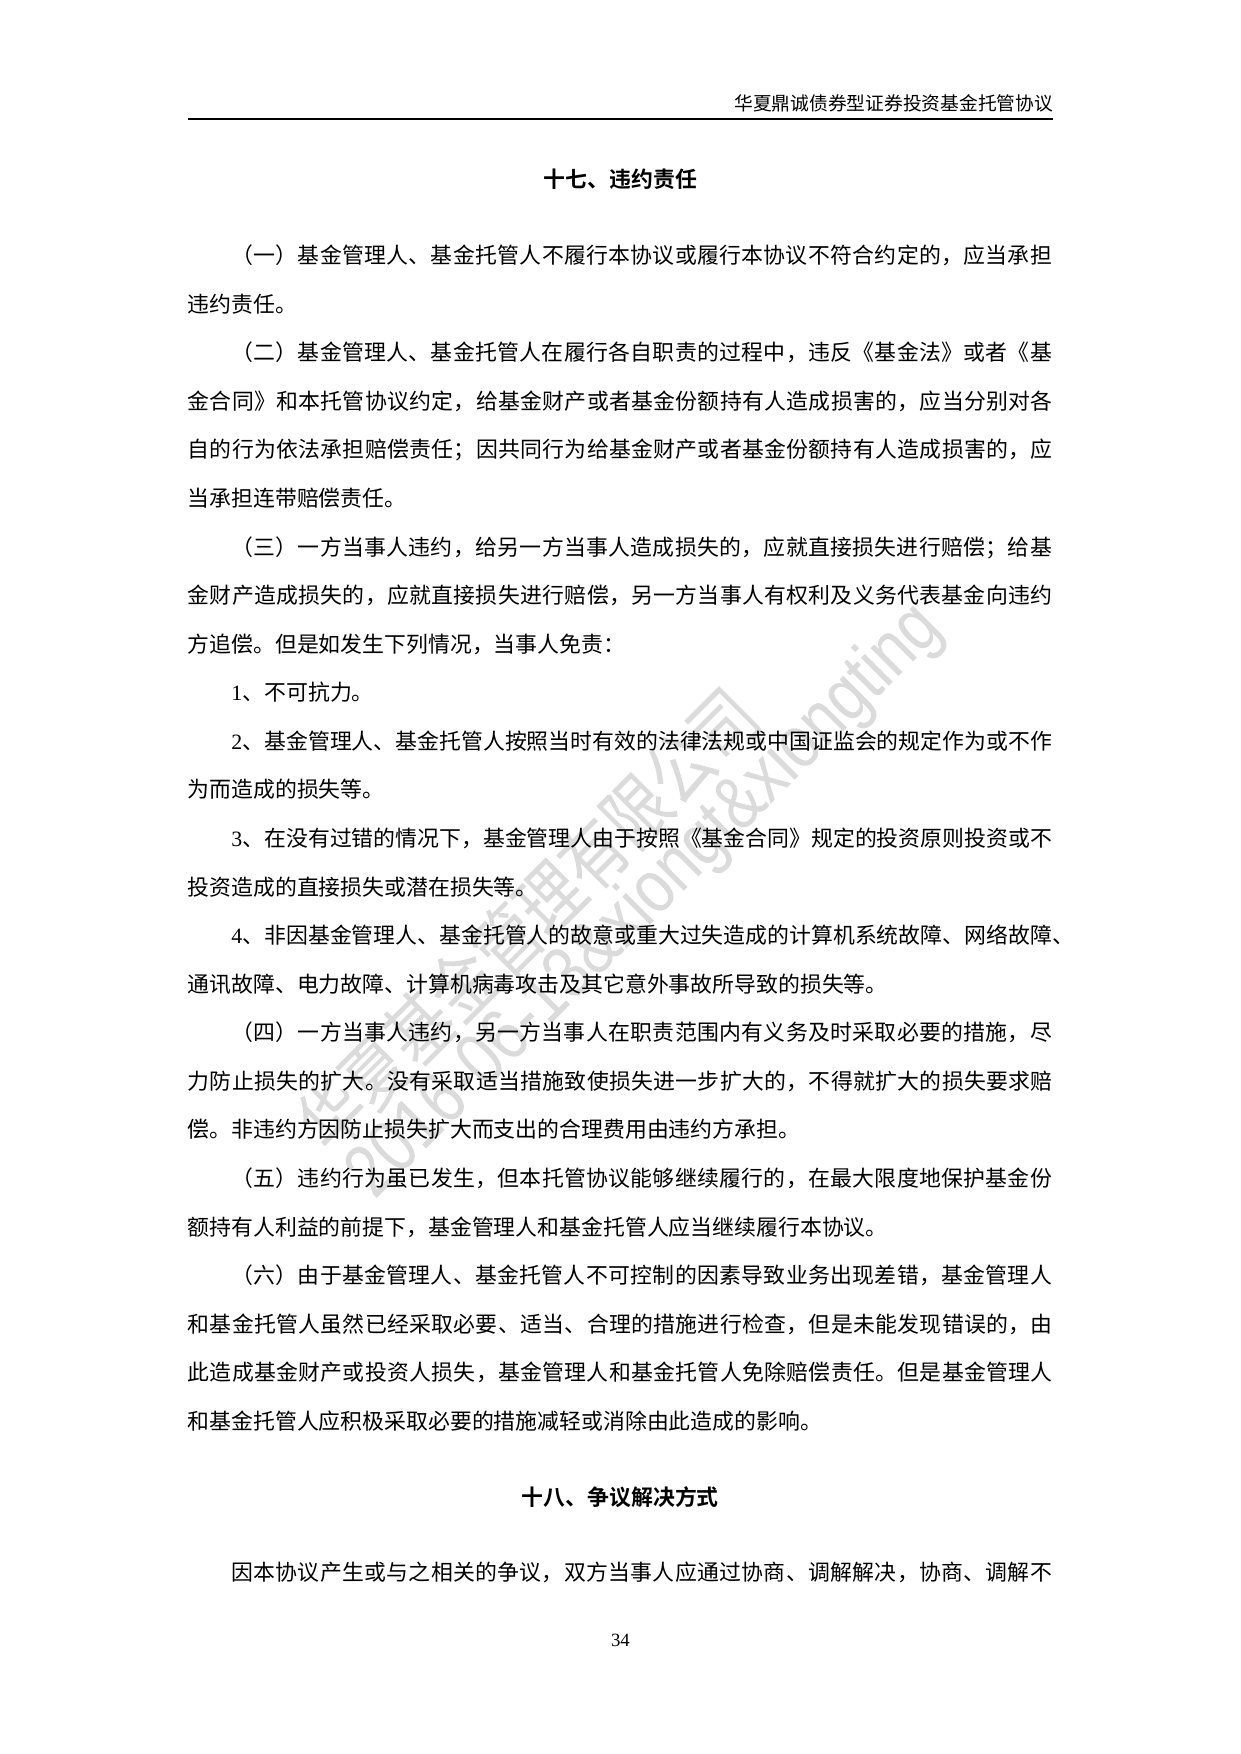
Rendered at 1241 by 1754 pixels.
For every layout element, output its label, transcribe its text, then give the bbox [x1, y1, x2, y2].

text （五）违约行为虽已发生，但本托管协议能够继续履行的，在最大限度地保护基金份额持有人利益的前提下，基金管理人和基金托管人应当继续履行本协议。 [187, 1160, 1053, 1242]
subtitle 十七、违约责任 [187, 162, 1053, 194]
text 4、非因基金管理人、基金托管人的故意或重大过失造成的计算机系统故障、网络故障、通讯故障、电力故障、计算机病毒攻击及其它意外事故所导致的损失等。 [187, 917, 1053, 999]
text 3、在没有过错的情况下，基金管理人由于按照《基金合同》规定的投资原则投资或不投资造成的直接损失或潜在损失等。 [187, 820, 1053, 902]
text （一）基金管理人、基金托管人不履行本协议或履行本协议不符合约定的，应当承担违约责任。 [187, 237, 1053, 319]
subtitle 十八、争议解决方式 [187, 1479, 1053, 1512]
text （六）由于基金管理人、基金托管人不可控制的因素导致业务出现差错，基金管理人和基金托管人虽然已经采取必要、适当、合理的措施进行检查，但是未能发现错误的，由此造成基金财产或投资人损失，基金管理人和基金托管人免除赔偿责任。但是基金管理人和基金托管人应积极采取必要的措施减轻或消除由此造成的影响。 [187, 1257, 1053, 1436]
text 1、不可抗力。 [187, 675, 1053, 707]
text （四）一方当事人违约，另一方当事人在职责范围内有义务及时采取必要的措施，尽力防止损失的扩大。没有采取适当措施致使损失进一步扩大的，不得就扩大的损失要求赔偿。非违约方因防止损失扩大而支出的合理费用由违约方承担。 [187, 1014, 1053, 1144]
text 2、基金管理人、基金托管人按照当时有效的法律法规或中国证监会的规定作为或不作为而造成的损失等。 [187, 723, 1053, 804]
text （二）基金管理人、基金托管人在履行各自职责的过程中，违反《基金法》或者《基金合同》和本托管协议约定，给基金财产或者基金份额持有人造成损害的，应当分别对各自的行为依法承担赔偿责任；因共同行为给基金财产或者基金份额持有人造成损害的，应当承担连带赔偿责任。 [187, 334, 1053, 513]
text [187, 1554, 1053, 1587]
text （三）一方当事人违约，给另一方当事人造成损失的，应就直接损失进行赔偿；给基金财产造成损失的，应就直接损失进行赔偿，另一方当事人有权利及义务代表基金向违约方追偿。但是如发生下列情况，当事人免责： [187, 529, 1053, 659]
